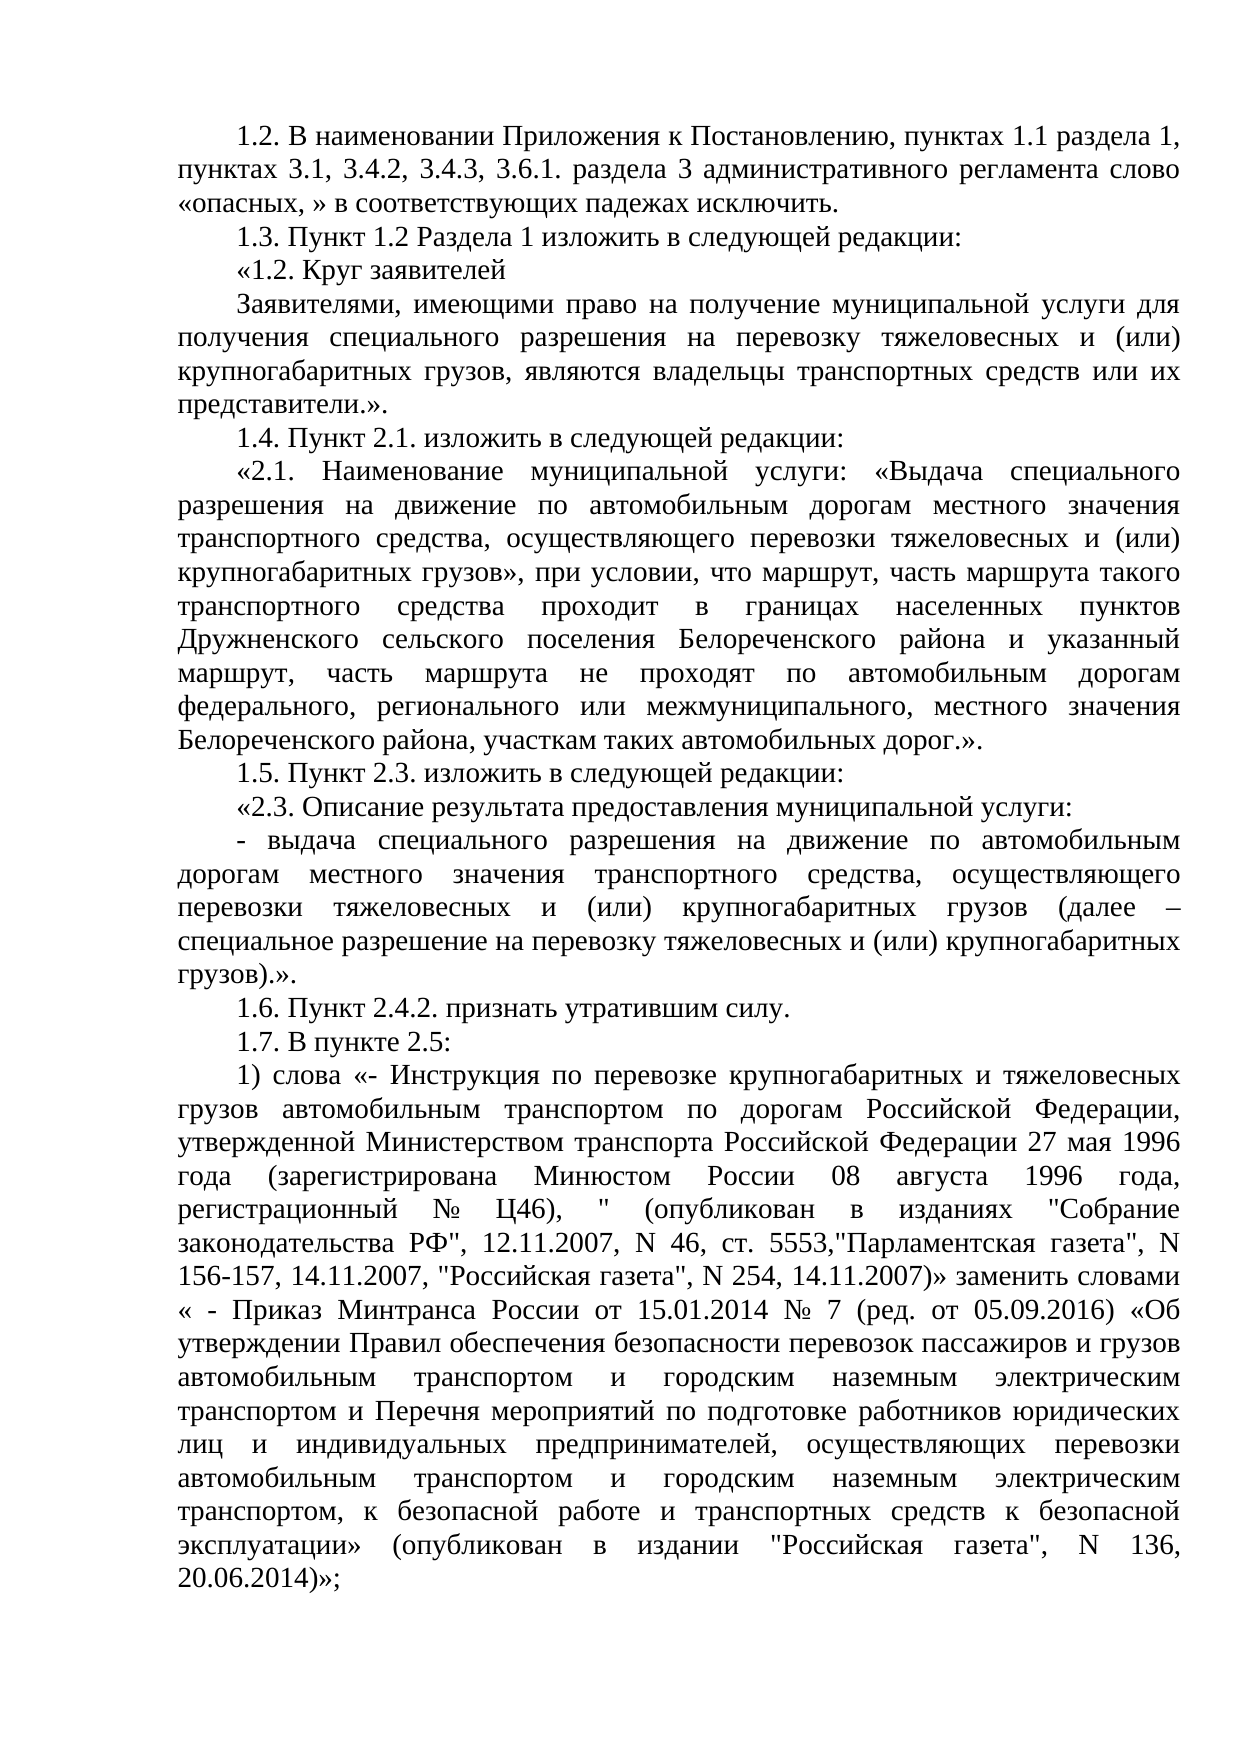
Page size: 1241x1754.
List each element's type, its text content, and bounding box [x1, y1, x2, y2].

text 1) слова «- Инструкция по перевозке крупногабаритных и тяжеловесных грузов автомобильным транспортом по дорогам Российской Федерации, утвержденной Министерством транспорта Российской Федерации 27 мая 1996 года (зарегистрирована Минюстом России 08 августа 1996 года, регистрационный № Ц46), " (опубликован в изданиях "Собрание законодательства РФ", 12.11.2007, N 46, ст. 5553,"Парламентская газета", N 156-157, 14.11.2007, "Российская газета", N 254, 14.11.2007)» заменить словами « - Приказ Минтранса России от 15.01.2014 № 7 (ред. от 05.09.2016) «Об утверждении Правил обеспечения безопасности перевозок пассажиров и грузов автомобильным транспортом и городским наземным электрическим транспортом и Перечня мероприятий по подготовке работников юридических лиц и индивидуальных предпринимателей, осуществляющих перевозки автомобильным транспортом и городским наземным электрическим транспортом, к безопасной работе и транспортных средств к безопасной эксплуатации» (опубликован в издании "Российская газета", N 136, 20.06.2014)»; [177, 1057, 1181, 1594]
text «1.2. Круг заявителей [177, 252, 1181, 286]
text 1.4. Пункт 2.1. изложить в следующей редакции: [177, 420, 1181, 453]
text 1.6. Пункт 2.4.2. признать утратившим силу. [177, 990, 1181, 1024]
text 1.2. В наименовании Приложения к Постановлению, пунктах 1.1 раздела 1, пунктах 3.1, 3.4.2, 3.4.3, 3.6.1. раздела 3 административного регламента слово «опасных, » в соответствующих падежах исключить. [177, 118, 1181, 219]
text «2.3. Описание результата предоставления муниципальной услуги: [177, 789, 1181, 822]
text 1.5. Пункт 2.3. изложить в следующей редакции: [177, 755, 1181, 789]
text «2.1. Наименование муниципальной услуги: «Выдача специального разрешения на движение по автомобильным дорогам местного значения транспортного средства, осуществляющего перевозки тяжеловесных и (или) крупногабаритных грузов», при условии, что маршрут, часть маршрута такого транспортного средства проходит в границах населенных пунктов Дружненского сельского поселения Белореченского района и указанный маршрут, часть маршрута не проходят по автомобильным дорогам федерального, регионального или межмуниципального, местного значения Белореченского района, участкам таких автомобильных дорог.». [177, 453, 1181, 755]
text 1.7. В пункте 2.5: [177, 1024, 1181, 1057]
text - выдача специального разрешения на движение по автомобильным дорогам местного значения транспортного средства, осуществляющего перевозки тяжеловесных и (или) крупногабаритных грузов (далее – специальное разрешение на перевозку тяжеловесных и (или) крупногабаритных грузов).». [177, 822, 1181, 990]
text 1.3. Пункт 1.2 Раздела 1 изложить в следующей редакции: [177, 219, 1181, 252]
text Заявителями, имеющими право на получение муниципальной услуги для получения специального разрешения на перевозку тяжеловесных и (или) крупногабаритных грузов, являются владельцы транспортных средств или их представители.». [177, 286, 1181, 420]
